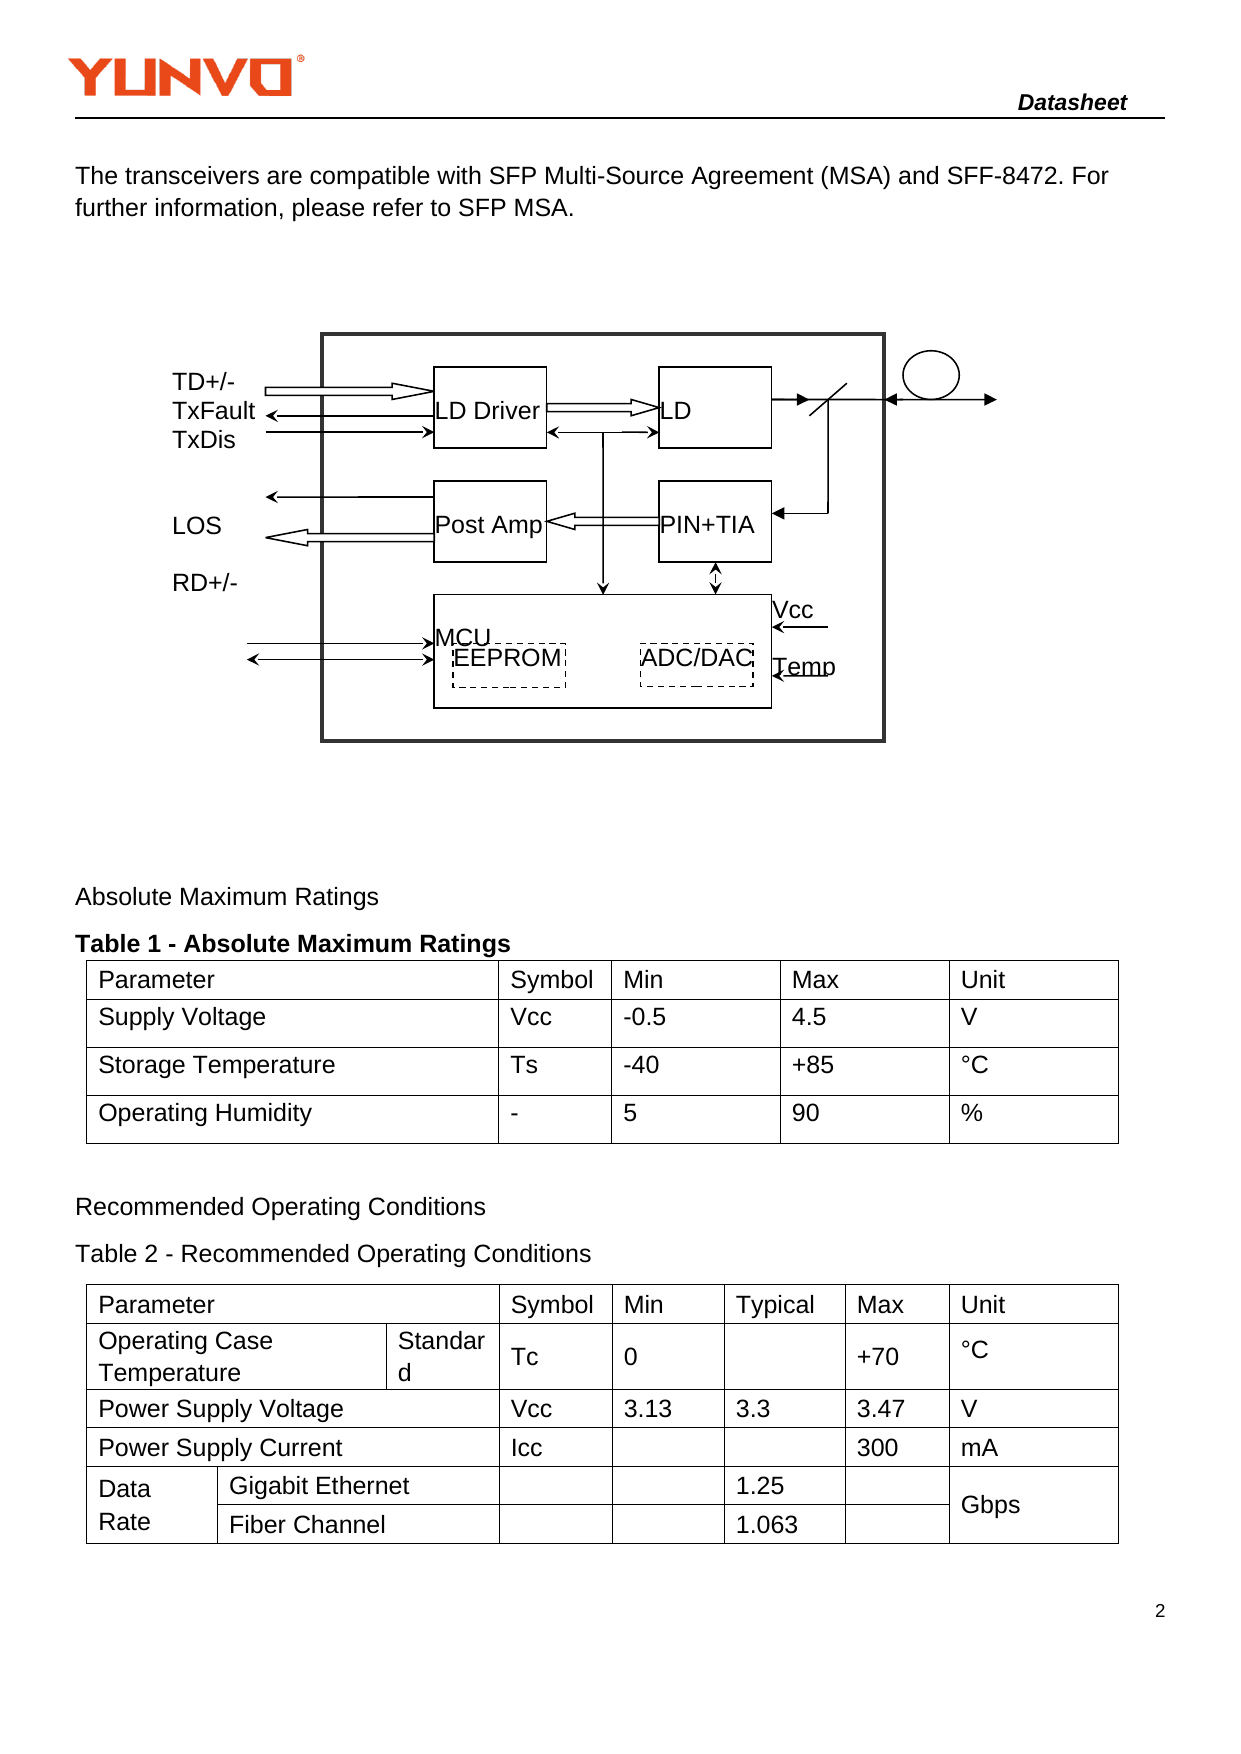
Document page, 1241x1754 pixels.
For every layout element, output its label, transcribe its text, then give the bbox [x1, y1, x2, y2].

table_cell Icc [500, 1428, 612, 1466]
table_cell [725, 1428, 845, 1466]
table_cell -40 [612, 1048, 780, 1095]
table_cell Data Rate [87, 1467, 217, 1543]
table_header Symbol [499, 961, 611, 999]
table_cell 0 [613, 1324, 724, 1389]
table_header Min [613, 1285, 724, 1323]
text Table 1 - Absolute Maximum Ratings [75, 927, 1165, 959]
picture [63, 45, 313, 105]
table_header Parameter [87, 1285, 499, 1323]
table_header Min [612, 961, 780, 999]
table_cell 90 [781, 1096, 949, 1142]
table_header Unit [950, 961, 1118, 999]
table_cell Supply Voltage [87, 1000, 498, 1047]
table_cell 1.063 [725, 1505, 845, 1543]
table_header Symbol [500, 1285, 612, 1323]
table_cell [846, 1505, 949, 1543]
table_cell Ts [499, 1048, 611, 1095]
table_cell Vcc [499, 1000, 611, 1047]
table_cell [500, 1505, 612, 1543]
table_cell [613, 1467, 724, 1504]
table_cell °C [950, 1048, 1118, 1095]
table_cell - [499, 1096, 611, 1142]
table_cell 3.13 [613, 1390, 724, 1427]
table_cell °C [950, 1324, 1118, 1389]
table_cell 3.3 [725, 1390, 845, 1427]
table_cell 3.47 [846, 1390, 949, 1427]
table_cell 5 [612, 1096, 780, 1142]
table_cell Operating Case Temperature [87, 1324, 386, 1389]
table_cell Operating Humidity [87, 1096, 498, 1142]
text Recommended Operating Conditions [75, 1190, 1165, 1223]
text Table 2 - Recommended Operating Conditions [75, 1237, 1165, 1270]
table_cell V [950, 1390, 1118, 1427]
table_cell -0.5 [612, 1000, 780, 1047]
table_header Parameter [87, 961, 498, 999]
text The transceivers are compatible with SFP Multi-Source Agreement (MSA) and SFF-8472. For further information, please refer to SFP MSA. [75, 159, 1165, 224]
table_cell 4.5 [781, 1000, 949, 1047]
table_cell Gigabit Ethernet [218, 1467, 499, 1504]
table_cell +70 [846, 1324, 949, 1389]
table_header Max [846, 1285, 949, 1323]
table_cell 1.25 [725, 1467, 845, 1504]
table_cell [846, 1467, 949, 1504]
table_cell Fiber Channel [218, 1505, 499, 1543]
table_header Typical [725, 1285, 845, 1323]
table_cell +85 [781, 1048, 949, 1095]
table_cell Power Supply Voltage [87, 1390, 499, 1427]
table_cell [500, 1467, 612, 1504]
table_cell Vcc [500, 1390, 612, 1427]
text Absolute Maximum Ratings [75, 880, 1165, 913]
table_header Max [781, 961, 949, 999]
table_cell Storage Temperature [87, 1048, 498, 1095]
table_cell Gbps [950, 1467, 1118, 1543]
table_cell Tc [500, 1324, 612, 1389]
table_cell mA [950, 1428, 1118, 1466]
table_cell [725, 1324, 845, 1389]
table_cell [613, 1428, 724, 1466]
table_cell Power Supply Current [87, 1428, 499, 1466]
table_cell [613, 1505, 724, 1543]
table_cell % [950, 1096, 1118, 1142]
table_cell Standard [387, 1324, 499, 1389]
table_cell V [950, 1000, 1118, 1047]
table_cell 300 [846, 1428, 949, 1466]
table_header Unit [950, 1285, 1118, 1323]
